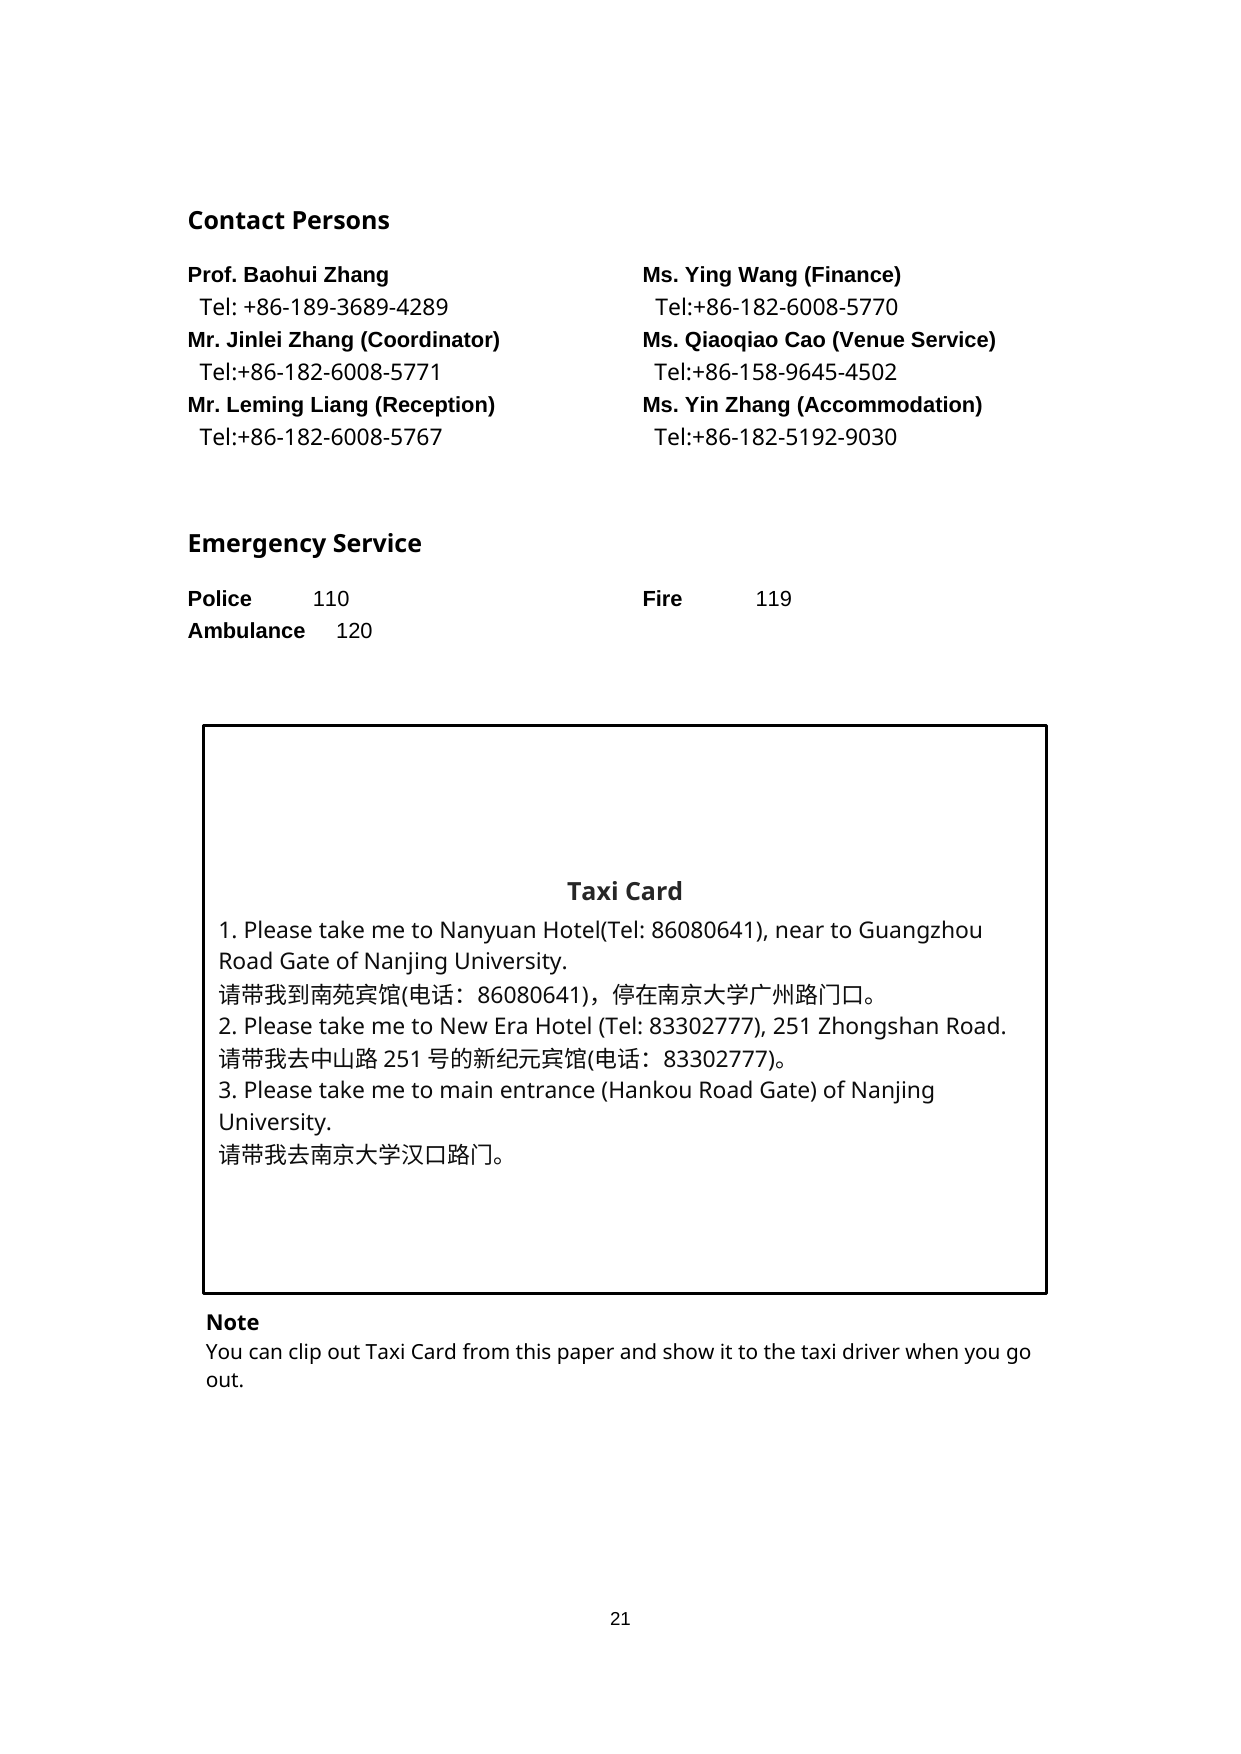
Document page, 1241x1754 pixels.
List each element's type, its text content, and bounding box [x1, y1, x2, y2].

text Ms. Ying Wang (Finance) [642, 258, 1053, 291]
text Tel:+86-182-6008-5771 [187, 356, 598, 388]
text Prof. Baohui Zhang [187, 258, 598, 291]
title Emergency Service [187, 511, 1053, 576]
title Contact Persons [187, 187, 1053, 252]
text Ms. Yin Zhang (Accommodation) [642, 388, 1053, 421]
text Tel:+86-182-5192-9030 [642, 421, 1053, 453]
text Tel:+86-182-6008-5767 [187, 421, 598, 453]
text Tel:+86-158-9645-4502 [642, 356, 1053, 388]
text Ambulance 120 [187, 614, 598, 647]
text Ms. Qiaoqiao Cao (Venue Service) [642, 323, 1053, 356]
text Police 110 [187, 582, 598, 614]
text Mr. Leming Liang (Reception) [187, 388, 598, 421]
text Mr. Jinlei Zhang (Coordinator) [187, 323, 598, 356]
text Tel: +86-189-3689-4289 [187, 291, 598, 323]
text Fire 119 [642, 582, 1053, 614]
text Tel:+86-182-6008-5770 [642, 291, 1053, 323]
